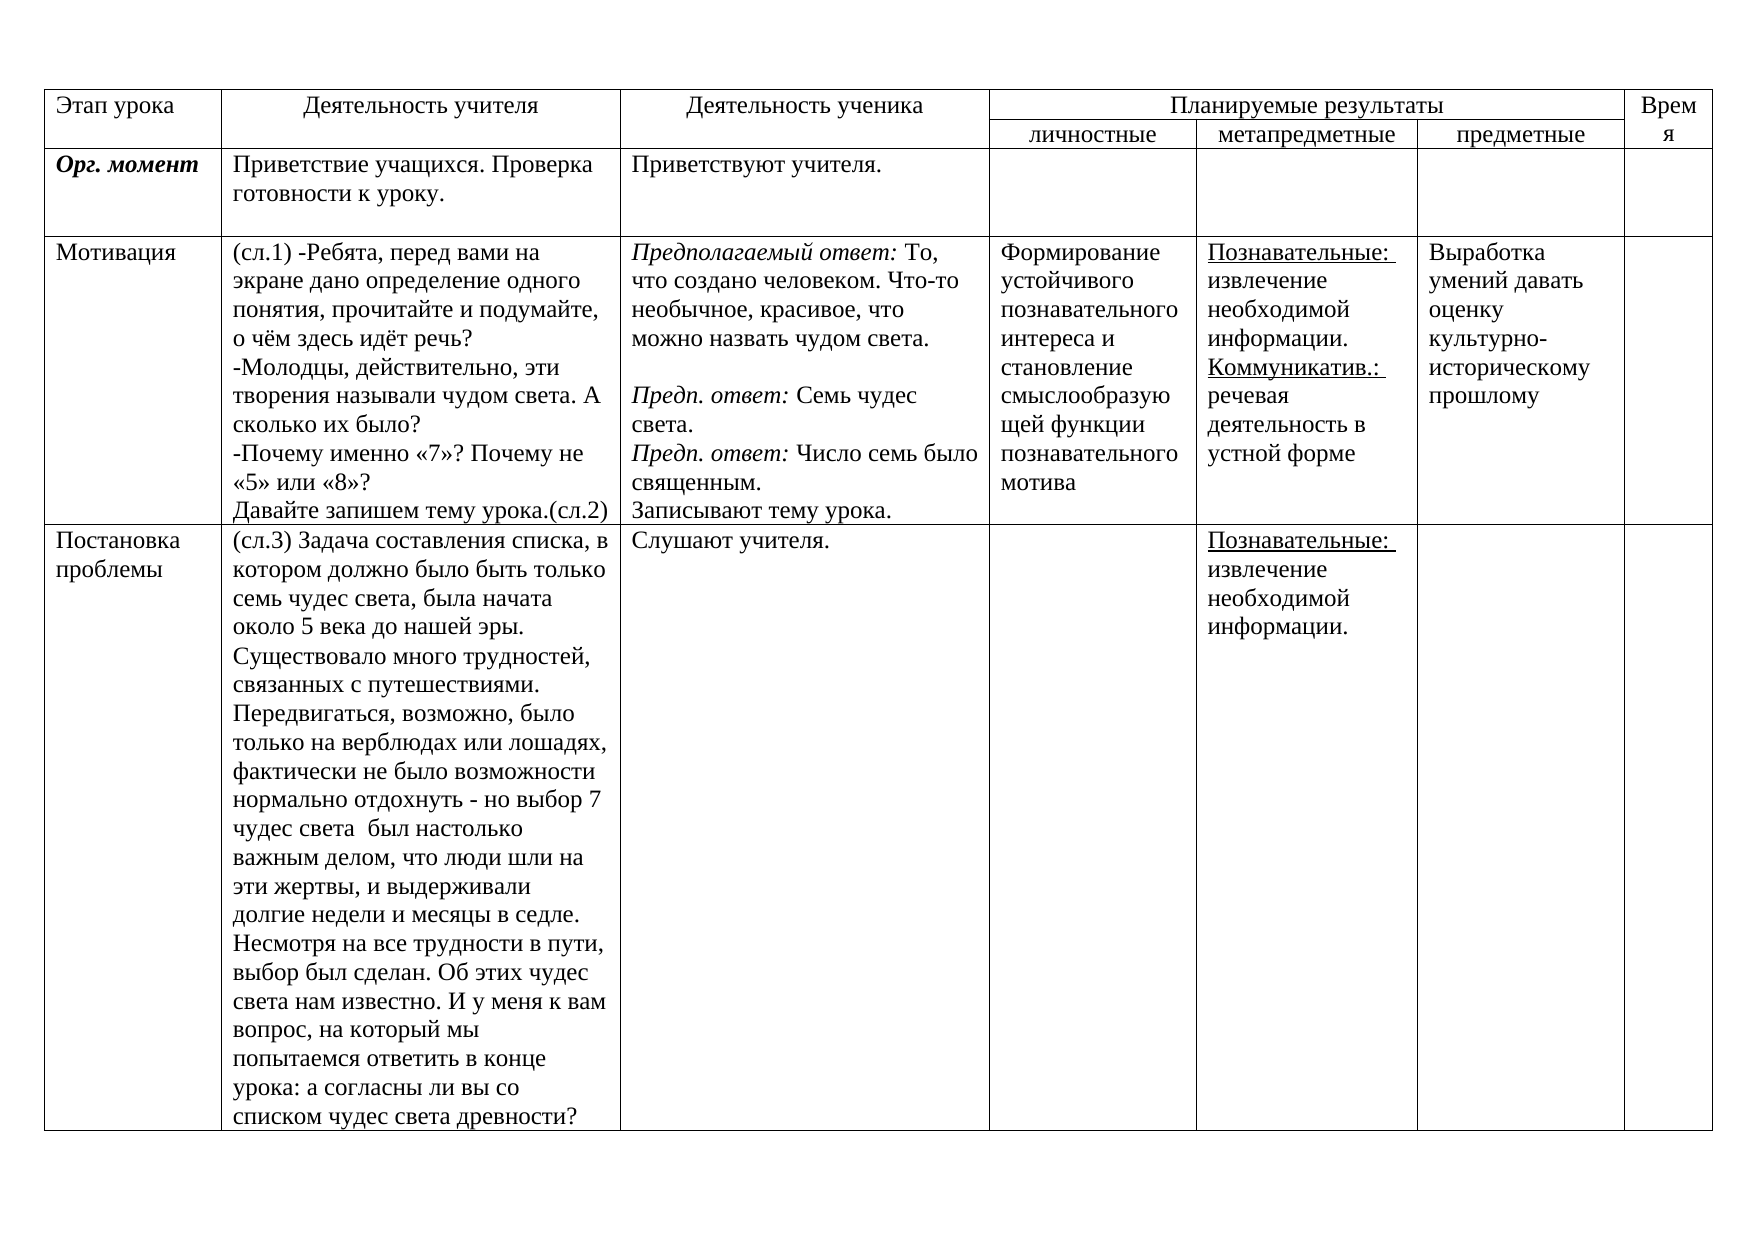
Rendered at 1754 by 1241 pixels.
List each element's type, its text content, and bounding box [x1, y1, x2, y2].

table_cell [1418, 149, 1624, 236]
table_header Время [1625, 90, 1712, 148]
table_cell Познавательные: извлечение необходимой информации. [1197, 525, 1417, 1129]
table_cell Формирование устойчивого познавательного интереса и становление смыслообразующей функции познавательного мотива [990, 237, 1196, 524]
table_cell Слушают учителя. [621, 525, 989, 1129]
table_cell Мотивация [45, 237, 221, 524]
table_cell Познавательные: извлечение необходимой информации. Коммуникатив.: речевая деятельность в устной форме [1197, 237, 1417, 524]
table_cell [990, 149, 1196, 236]
table_cell предметные [1418, 120, 1624, 148]
table_cell Предполагаемый ответ: То, что создано человеком. Что-то необычное, красивое, что можно назвать чудом света. Предп. ответ: Семь чудес света. Предп. ответ: Число семь было священным. Записывают тему урока. [621, 237, 989, 524]
table_cell (сл.1) -Ребята, перед вами на экране дано определение одного понятия, прочитайте и подумайте, о чём здесь идёт речь? -Молодцы, действительно, эти творения называли чудом света. А сколько их было? -Почему именно «7»? Почему не «5» или «8»? Давайте запишем тему урока.(сл.2) [222, 237, 620, 524]
table_cell Орг. момент [45, 149, 221, 236]
table_cell [1625, 149, 1712, 236]
table_cell Приветствие учащихся. Проверка готовности к уроку. [222, 149, 620, 236]
table_cell [990, 525, 1196, 1129]
table_cell (сл.3) Задача составления списка, в котором должно было быть только семь чудес света, была начата около 5 века до нашей эры. Существовало много трудностей, связанных с путешествиями. Передвигаться, возможно, было только на верблюдах или лошадях, фактически не было возможности нормально отдохнуть - но выбор 7 чудес света был настолько важным делом, что люди шли на эти жертвы, и выдерживали долгие недели и месяцы в седле. Несмотря на все трудности в пути, выбор был сделан. Об этих чудес света нам известно. И у меня к вам вопрос, на который мы попытаемся ответить в конце урока: а согласны ли вы со списком чудес света древности? [222, 525, 620, 1129]
table_cell личностные [990, 120, 1196, 148]
table_header Планируемые результаты [990, 90, 1624, 118]
table_cell [1418, 525, 1624, 1129]
table_cell Приветствуют учителя. [621, 149, 989, 236]
table_cell [1625, 525, 1712, 1129]
table_header Деятельность учителя [222, 90, 620, 148]
table_header Деятельность ученика [621, 90, 989, 148]
table_cell [1197, 149, 1417, 236]
table_cell Постановка проблемы [45, 525, 221, 1129]
table_header Этап урока [45, 90, 221, 148]
table_cell [1625, 237, 1712, 524]
table_cell метапредметные [1197, 120, 1417, 148]
table_cell Выработка умений давать оценку культурно-историческому прошлому [1418, 237, 1624, 524]
